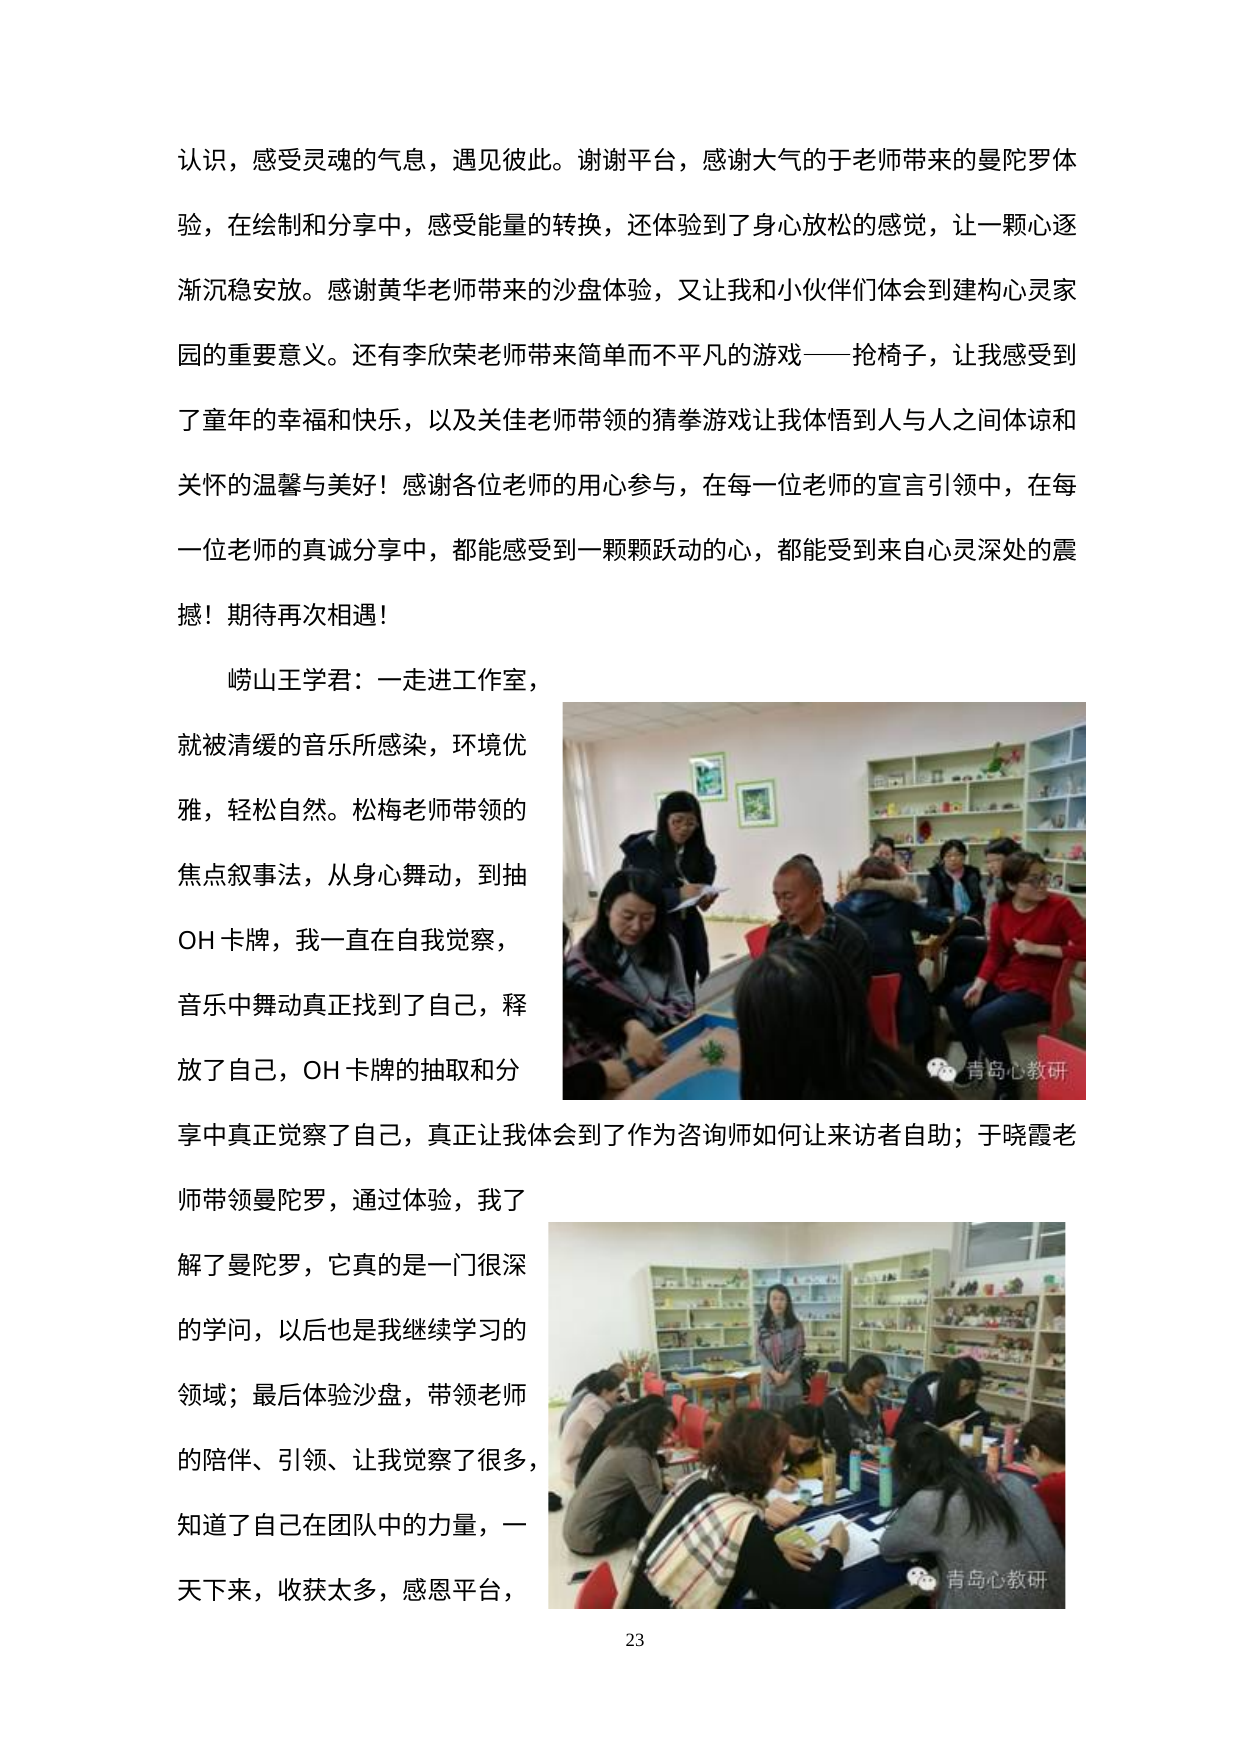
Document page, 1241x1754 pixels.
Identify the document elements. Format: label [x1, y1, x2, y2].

picture [548, 1222, 1066, 1609]
picture [562, 702, 1086, 1100]
text [177, 646, 1092, 1621]
text [177, 126, 1092, 646]
